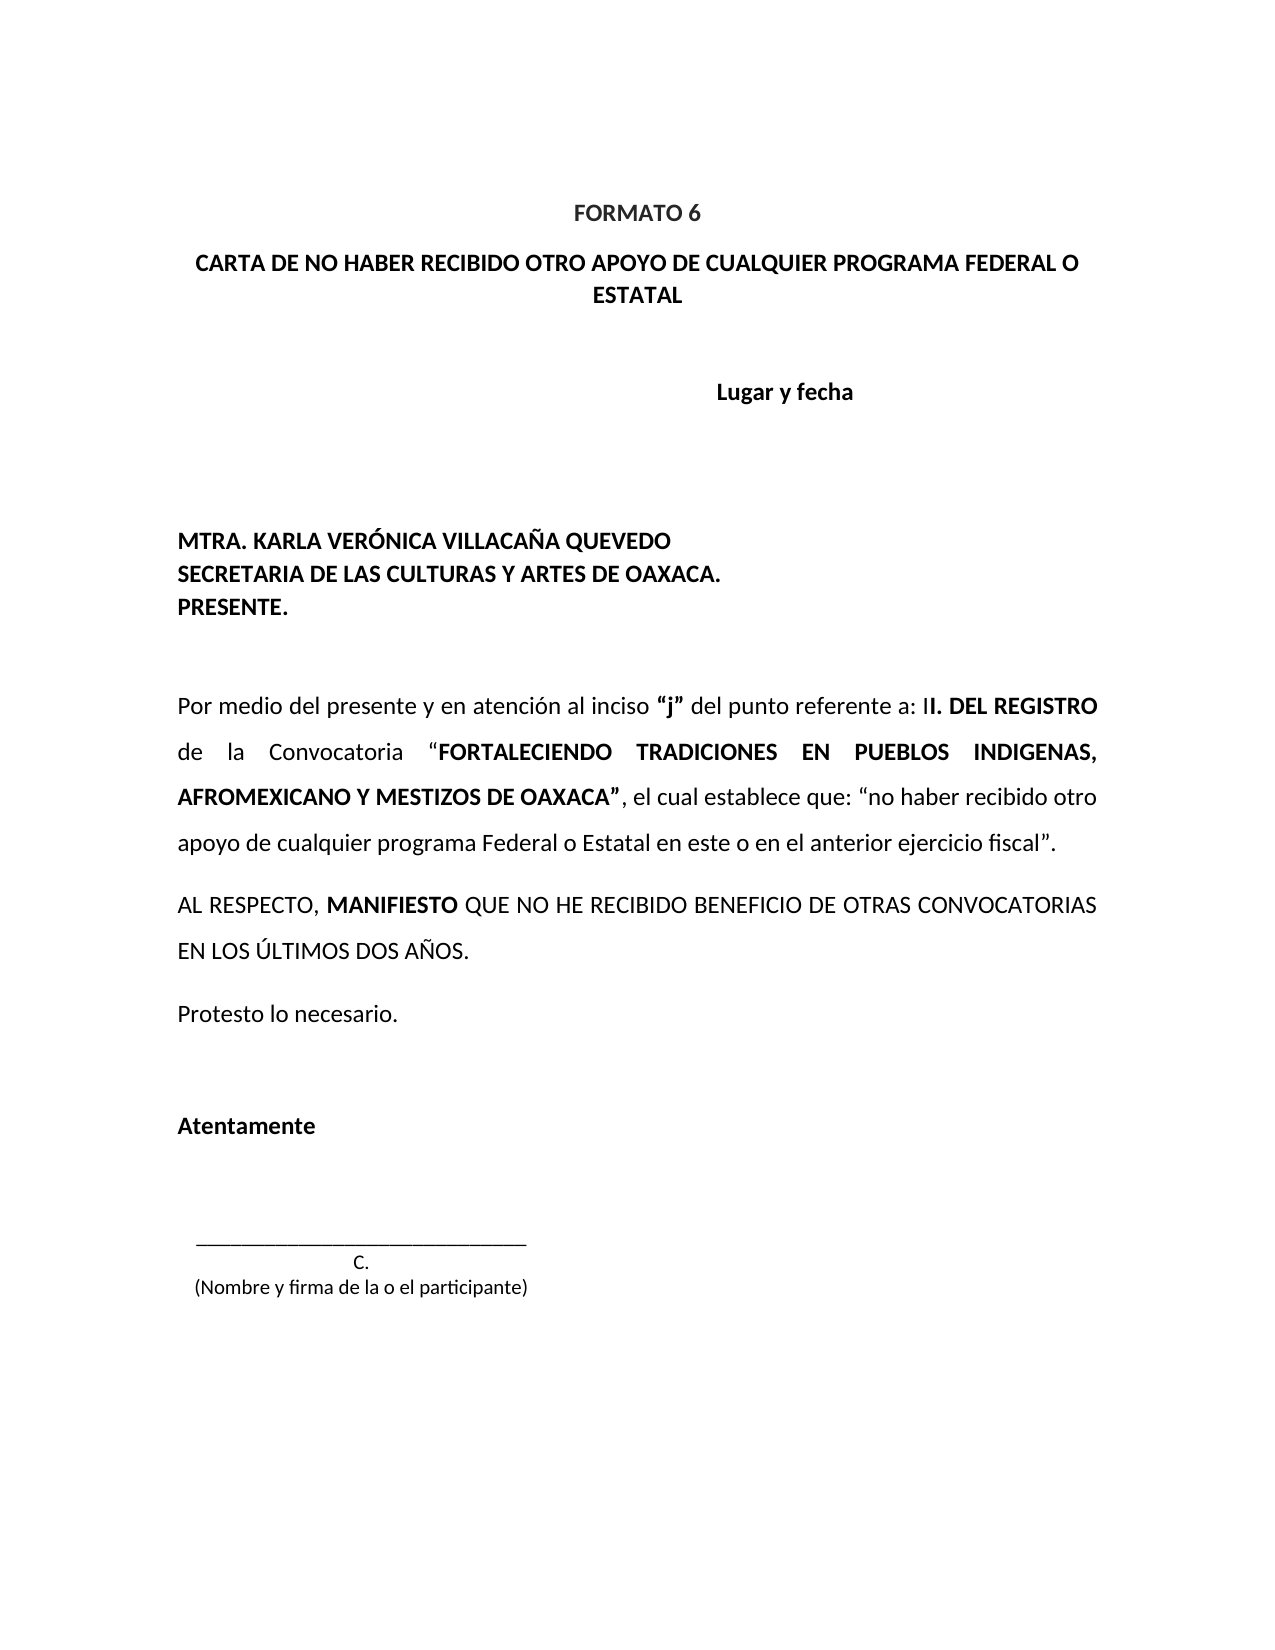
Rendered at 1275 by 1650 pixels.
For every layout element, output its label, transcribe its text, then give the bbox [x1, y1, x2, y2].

text MTRA. KARLA VERÓNICA VILLACAÑA QUEVEDO SECRETARIA DE LAS CULTURAS Y ARTES DE OAXACA. PRESENTE. [177, 525, 1098, 621]
text Protesto lo necesario. [177, 998, 1098, 1028]
text AL RESPECTO, MANIFIESTO QUE NO HE RECIBIDO BENEFICIO DE OTRAS CONVOCATORIAS EN LOS ÚLTIMOS DOS AÑOS. [177, 890, 1098, 966]
text FORMATO 6 [177, 197, 1098, 228]
text Lugar y fecha [398, 376, 1098, 407]
text Atentamente [177, 1110, 1098, 1140]
text Por medio del presente y en atención al inciso “j” del punto referente a: II. DEL REGISTRO de la Convocatoria “FORTALECIENDO TRADICIONES EN PUEBLOS INDIGENAS, AFROMEXICANO Y MESTIZOS DE OAXACA”, el cual establece que: “no haber recibido otro apoyo de cualquier programa Federal o Estatal en este o en el anterior ejercicio fiscal”. [177, 690, 1098, 858]
text CARTA DE NO HABER RECIBIDO OTRO APOYO DE CUALQUIER PROGRAMA FEDERAL O ESTATAL [177, 247, 1098, 310]
